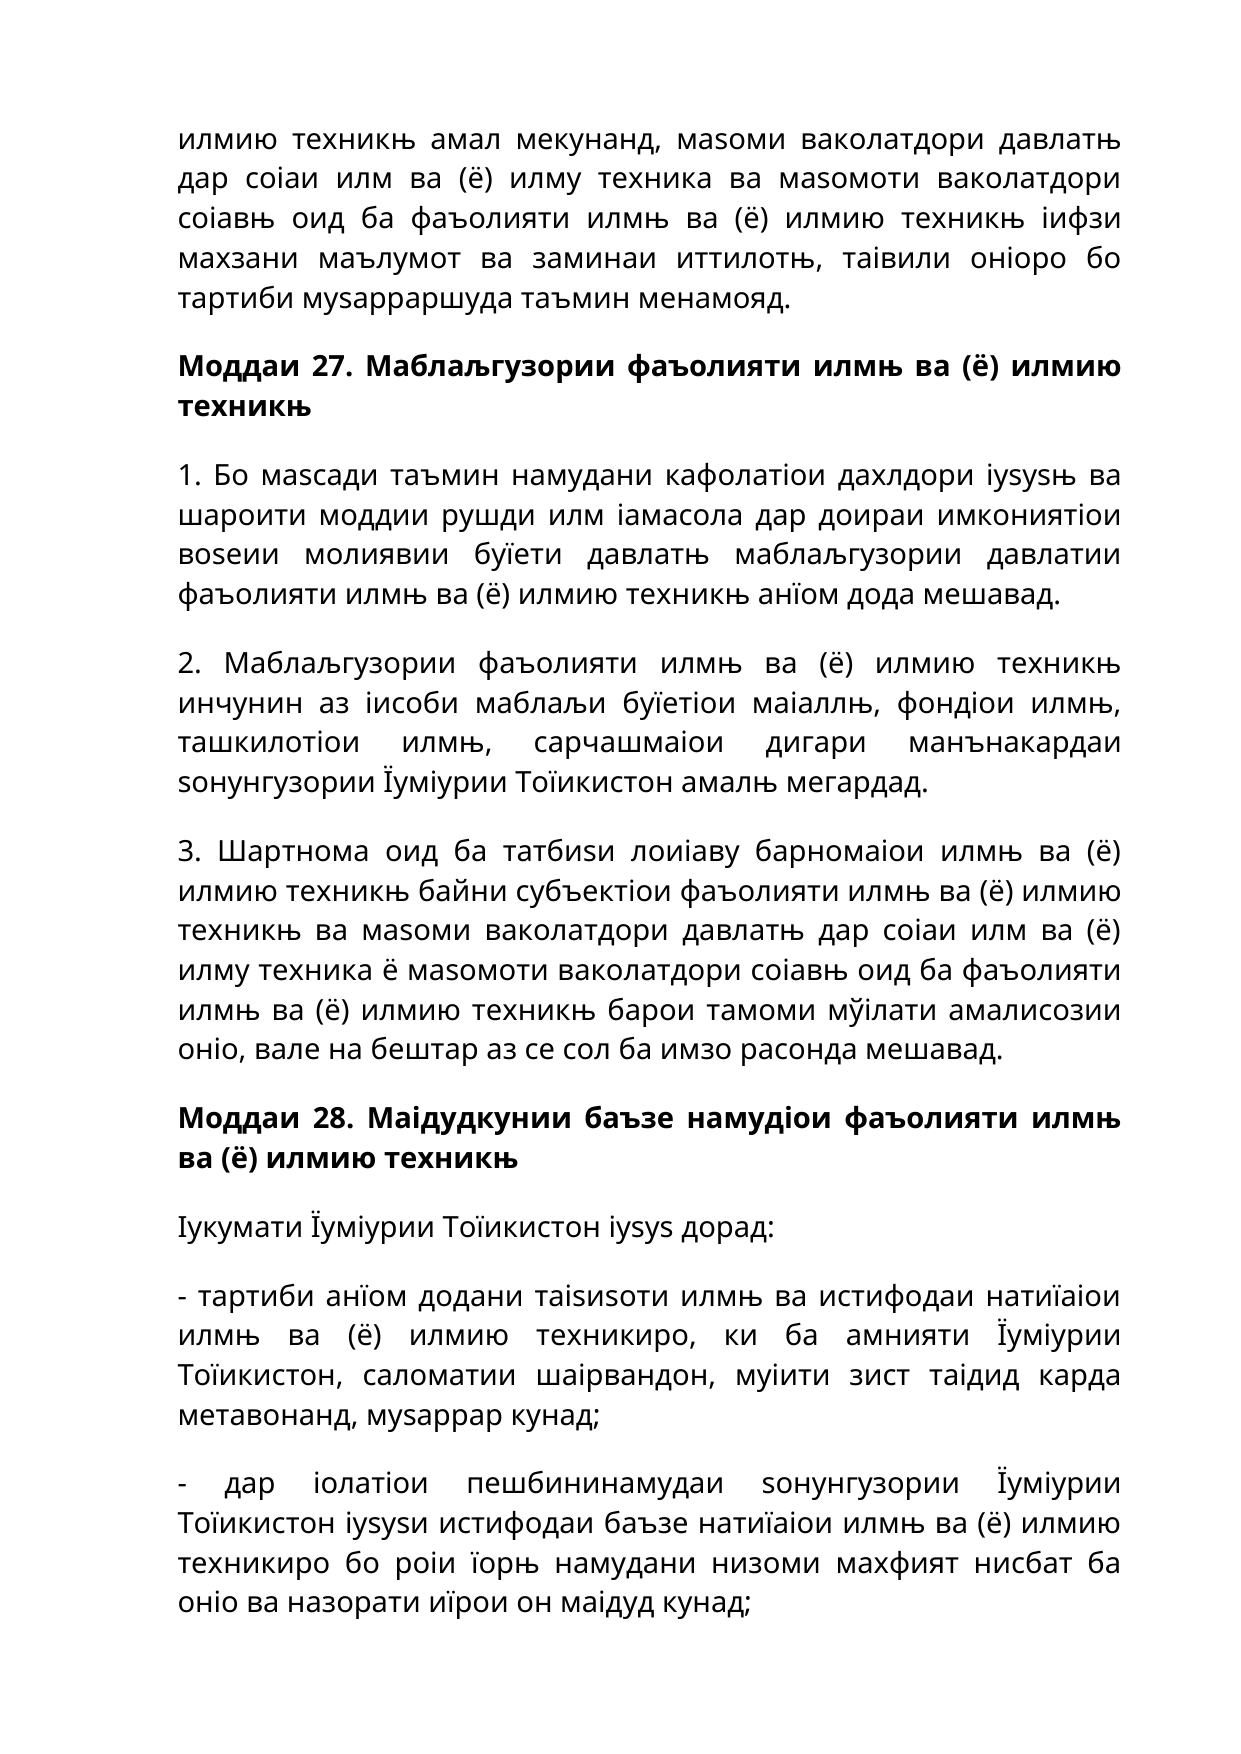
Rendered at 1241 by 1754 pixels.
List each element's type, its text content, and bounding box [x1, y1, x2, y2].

text 1. Бо маѕсади таъмин намудани кафолатіои дахлдори іуѕуѕњ ва шароити моддии рушди илм іамасола дар доираи имкониятіои воѕеии молиявии буїети давлатњ маблаљгузории давлатии фаъолияти илмњ ва (ё) илмию техникњ анїом дода мешавад. [177, 454, 1122, 613]
text - дар іолатіои пешбининамудаи ѕонунгузории Їуміурии Тоїикистон іуѕуѕи истифодаи баъзе натиїаіои илмњ ва (ё) илмию техникиро бо роіи їорњ намудани низоми махфият нисбат ба оніо ва назорати иїрои он маідуд кунад; [177, 1463, 1122, 1621]
text Моддаи 28. Маідудкунии баъзе намудіои фаъолияти илмњ ва (ё) илмию техникњ [177, 1097, 1122, 1177]
text 2. Маблаљгузории фаъолияти илмњ ва (ё) илмию техникњ инчунин аз іисоби маблаљи буїетіои маіаллњ, фондіои илмњ, ташкилотіои илмњ, сарчашмаіои дигари манънакардаи ѕонунгузории Їуміурии Тоїикистон амалњ мегардад. [177, 642, 1122, 801]
text - тартиби анїом додани таіѕиѕоти илмњ ва истифодаи натиїаіои илмњ ва (ё) илмию техникиро, ки ба амнияти Їуміурии Тоїикистон, саломатии шаірвандон, муіити зист таідид карда метавонанд, муѕаррар кунад; [177, 1275, 1122, 1433]
text Іукумати Їуміурии Тоїикистон іуѕуѕ дорад: [177, 1206, 1122, 1246]
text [177, 118, 1122, 317]
text Моддаи 27. Маблаљгузории фаъолияти илмњ ва (ё) илмию техникњ [177, 346, 1122, 425]
text 3. Шартнома оид ба татбиѕи лоиіаву барномаіои илмњ ва (ё) илмию техникњ байни субъектіои фаъолияти илмњ ва (ё) илмию техникњ ва маѕоми ваколатдори давлатњ дар соіаи илм ва (ё) илму техника ё маѕомоти ваколатдори соіавњ оид ба фаъолияти илмњ ва (ё) илмию техникњ барои тамоми мўілати амалисозии оніо, вале на бештар аз се сол ба имзо расонда мешавад. [177, 830, 1122, 1068]
